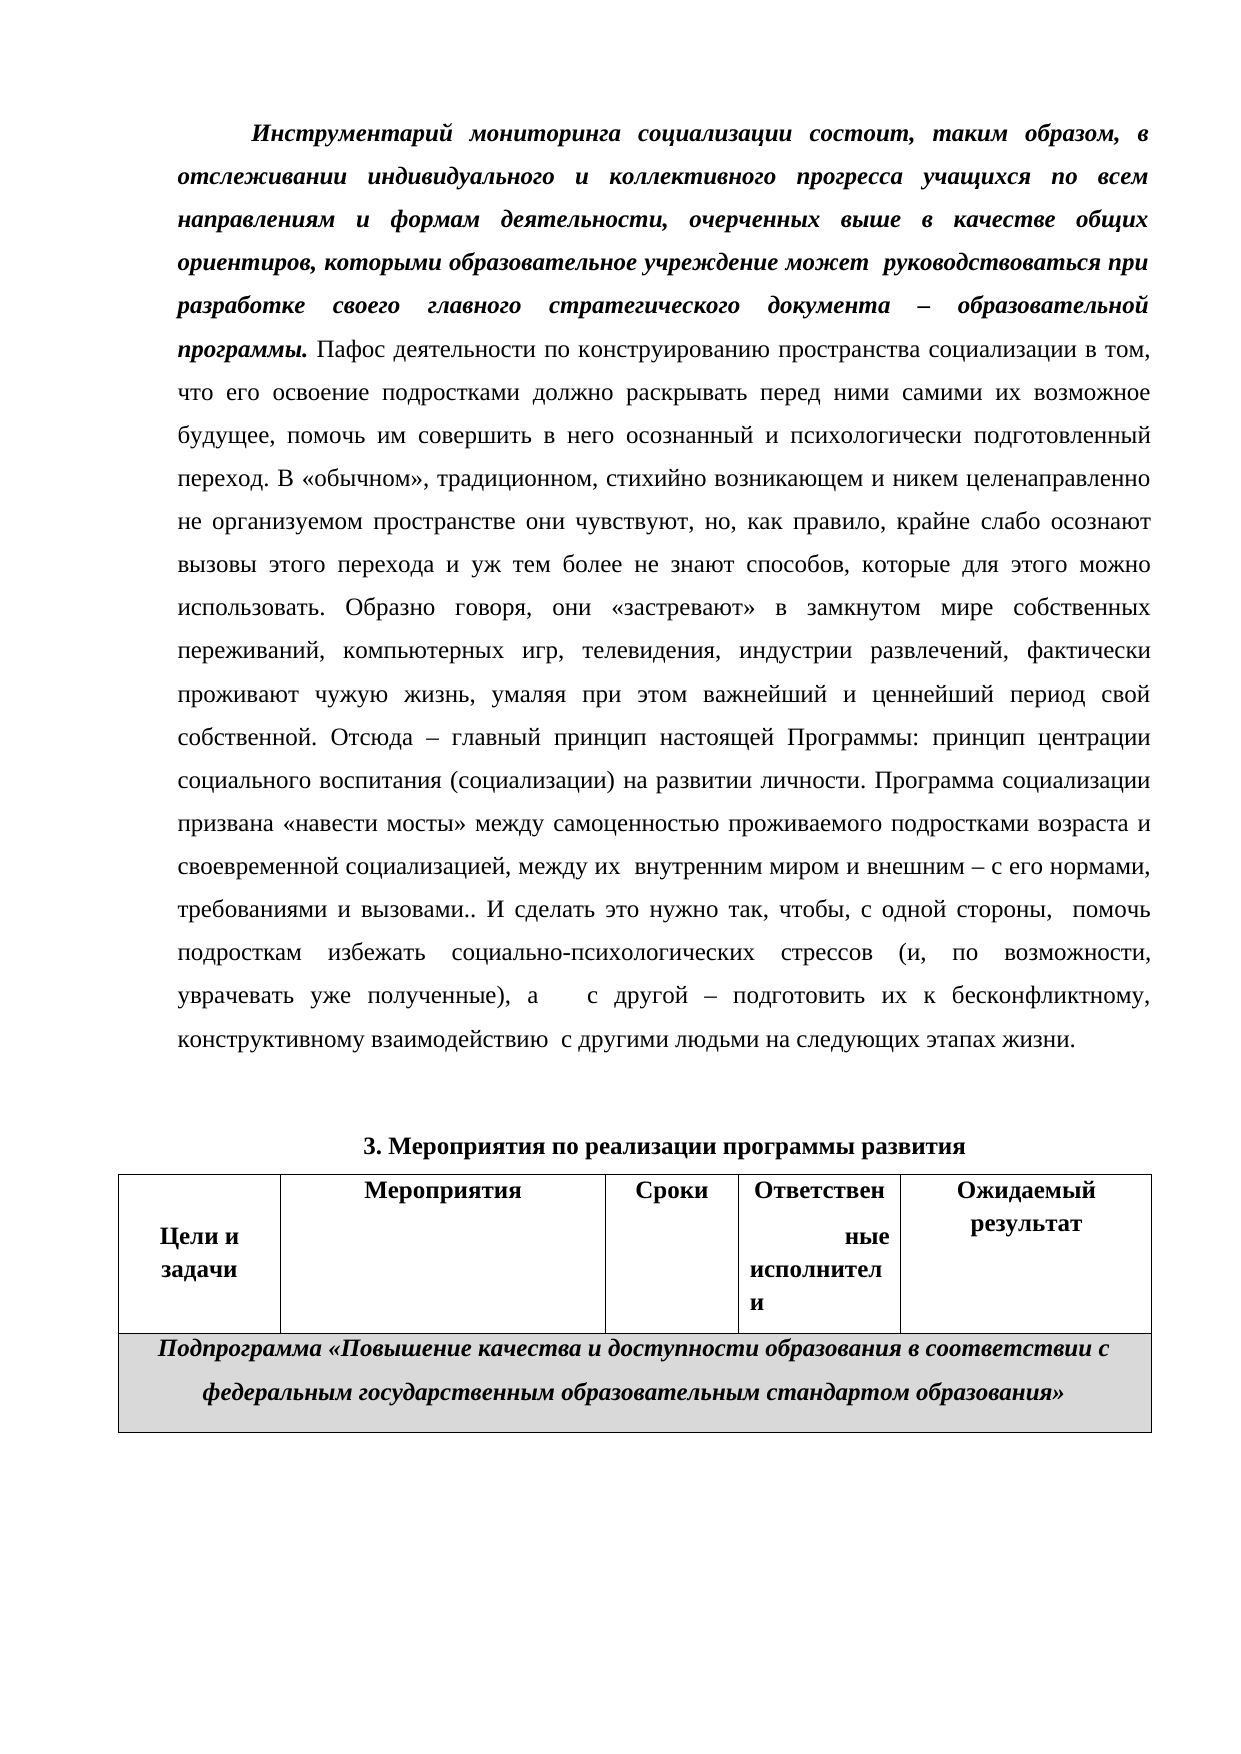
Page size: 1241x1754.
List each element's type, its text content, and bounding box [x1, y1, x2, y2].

table_header Цели и задачи [119, 1175, 280, 1332]
text 3. Мероприятия по реализации программы развития [177, 1131, 1152, 1160]
text Инструментарий мониторинга социализации состоит, таким образом, в отслеживании индивидуального и коллективного прогресса учащихся по всем направлениям и формам деятельности, очерченных выше в качестве общих ориентиров, которыми образовательное учреждение может руководствоваться при разработке своего главного стратегического документа – образовательной программы. Пафос деятельности по конструированию пространства социализации в том, что его освоение подростками должно раскрывать перед ними самими их возможное будущее, помочь им совершить в него осознанный и психологически подготовленный переход. В «обычном», традиционном, стихийно возникающем и никем целенаправленно не организуемом пространстве они чувствуют, но, как правило, крайне слабо осознают вызовы этого перехода и уж тем более не знают способов, которые для этого можно использовать. Образно говоря, они «застревают» в замкнутом мире собственных переживаний, компьютерных игр, телевидения, индустрии развлечений, фактически проживают чужую жизнь, умаляя при этом важнейший и ценнейший период свой собственной. Отсюда – главный принцип настоящей Программы: принцип центрации социального воспитания (социализации) на развитии личности. Программа социализации призвана «навести мосты» между самоценностью проживаемого подростками возраста и своевременной социализацией, между их внутренним миром и внешним – с его нормами, требованиями и вызовами.. И сделать это нужно так, чтобы, с одной стороны, помочь подросткам избежать социально-психологических стрессов (и, по возможности, уврачевать уже полученные), а с другой – подготовить их к бесконфликтному, конструктивному взаимодействию с другими людьми на следующих этапах жизни. [177, 118, 1152, 1052]
table_header Мероприятия [281, 1175, 605, 1332]
table_header Ожидаемый результат [901, 1175, 1151, 1332]
table_header Ответствен ные исполнители [739, 1175, 900, 1332]
table_header Сроки [606, 1175, 738, 1332]
table_cell Подпрограмма «Повышение качества и доступности образования в соответствии с федеральным государственным образовательным стандартом образования» [119, 1334, 1151, 1432]
